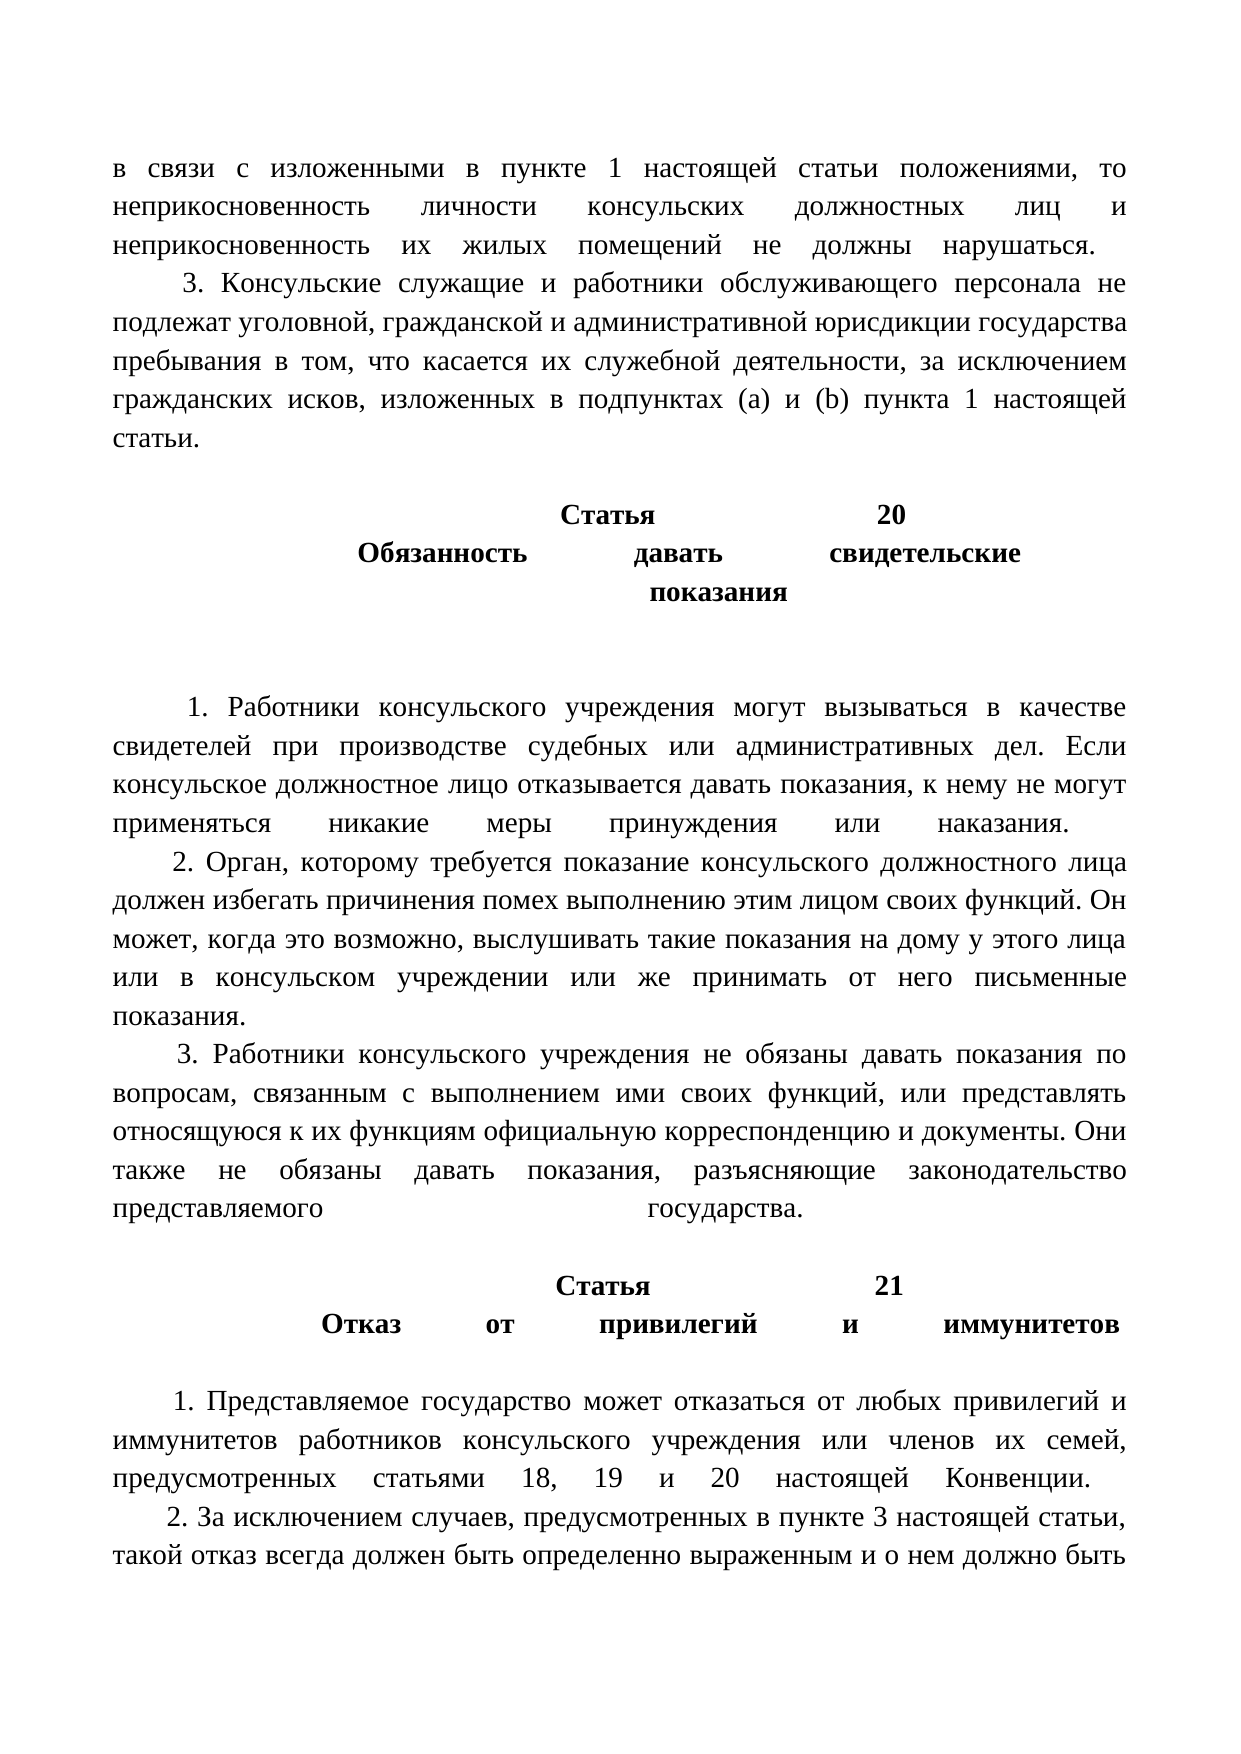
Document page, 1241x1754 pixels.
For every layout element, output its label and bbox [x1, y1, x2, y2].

text [112, 150, 1128, 1571]
